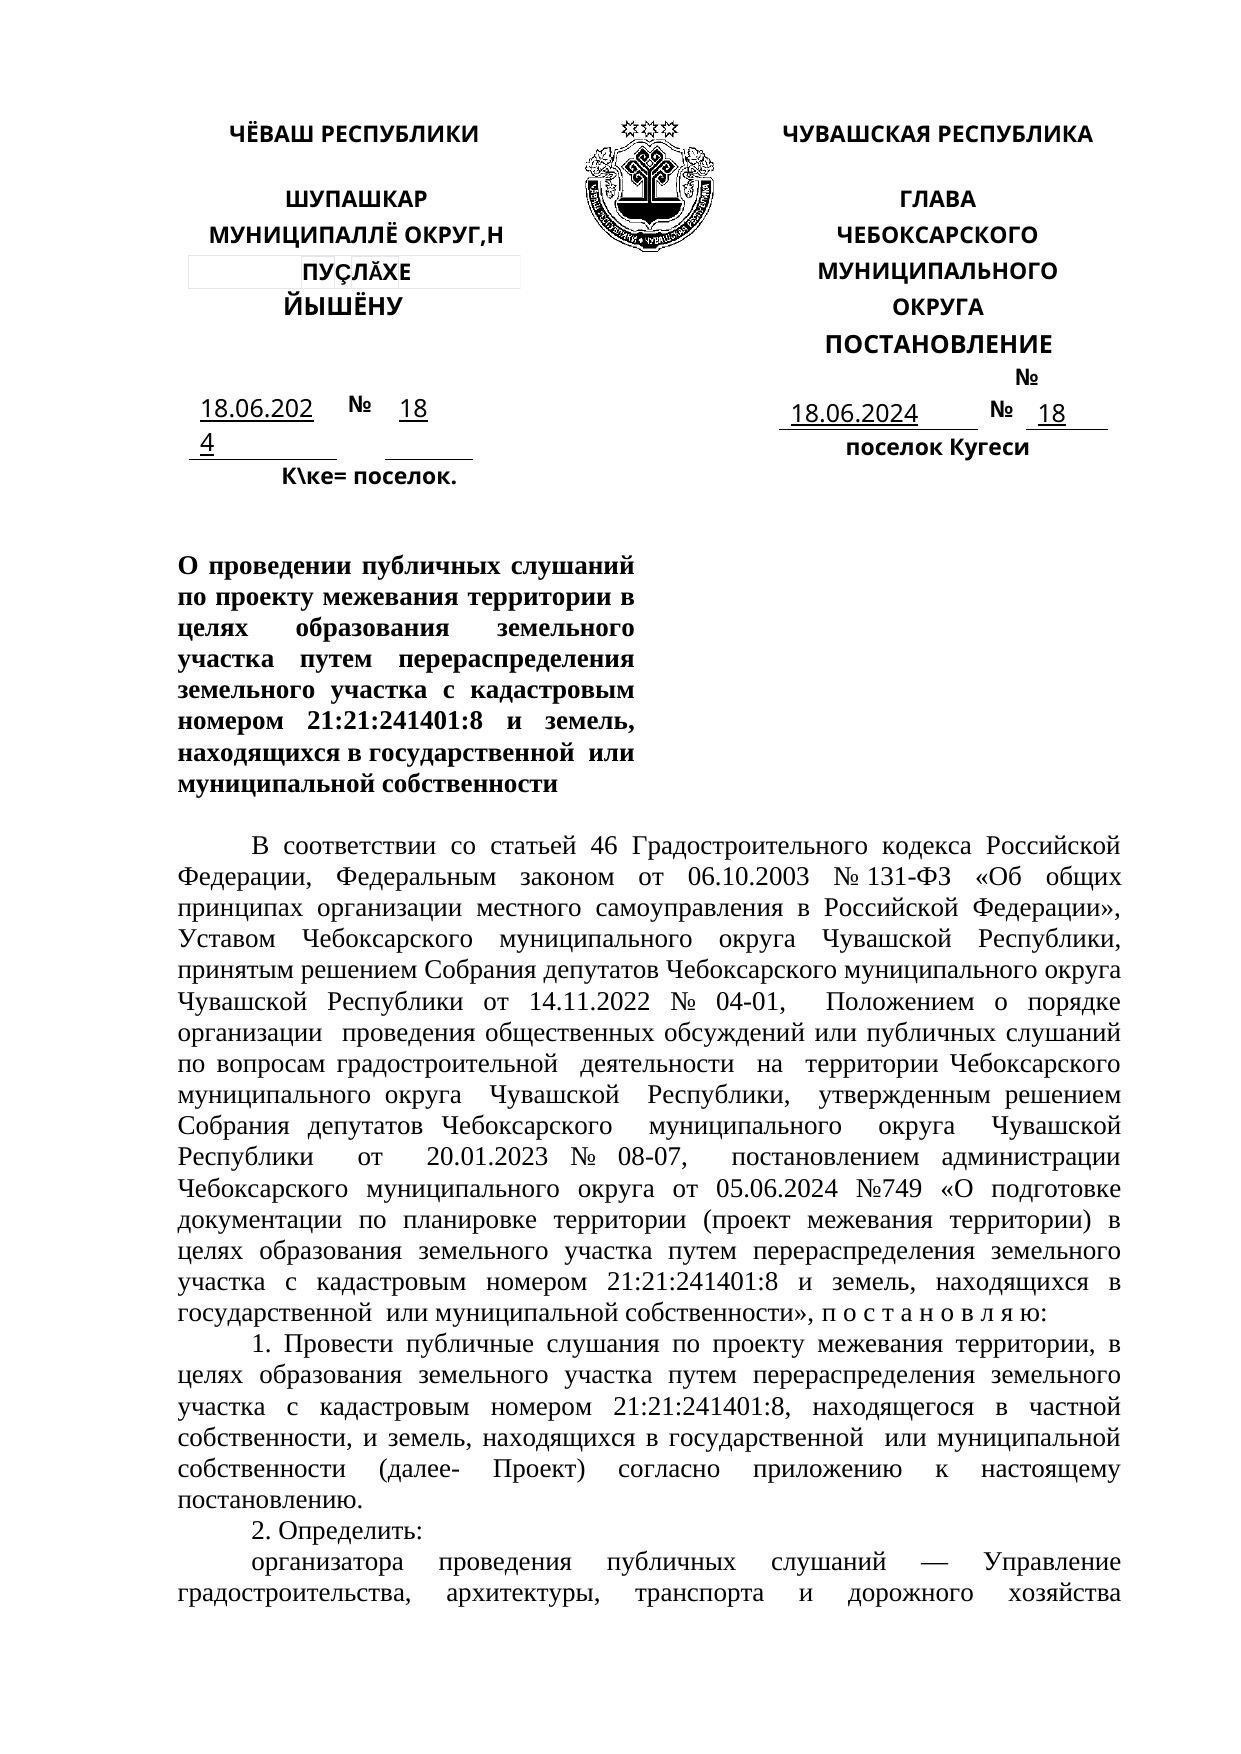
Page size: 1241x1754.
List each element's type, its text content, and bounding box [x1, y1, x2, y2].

table_header ЧУВАШСКАЯ РЕСПУБЛИКА ГЛАВА ЧЕБОКСАРСКОГО МУНИЦИПАЛЬНОГО ОКРУГА ПОСТАНОВЛЕНИЕ поселок Кугеси [768, 118, 1107, 491]
text В соответствии со статьей 46 Градостроительного кодекса Российской Федерации, Федеральным законом от 06.10.2003 № 131-ФЗ «Об общих принципах организации местного самоуправления в Российской Федерации», Уставом Чебоксарского муниципального округа Чувашской Республики, принятым решением Собрания депутатов Чебоксарского муниципального округа Чувашской Республики от 14.11.2022 № 04-01, Положением о порядке организации проведения общественных обсуждений или публичных слушаний по вопросам градостроительной деятельности на территории Чебоксарского муниципального округа Чувашской Республики, утвержденным решением Собрания депутатов Чебоксарского муниципального округа Чувашской Республики от 20.01.2023 № 08-07, постановлением администрации Чебоксарского муниципального округа от 05.06.2024 №749 «О подготовке документации по планировке территории (проект межевания территории) в целях образования земельного участка путем перераспределения земельного участка с кадастровым номером 21:21:241401:8 и земель, находящихся в государственной или муниципальной собственности», п о с т а н о в л я ю: [177, 829, 1122, 1327]
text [177, 1545, 1122, 1608]
table_header ЧЁВАШ РЕСПУБЛИКИ ШУПАШКАР МУНИЦИПАЛЛЁ ОКРУГ,Н ПУЛĂХЕ ЙЫШЁНУ К\ке= поселок. [177, 118, 531, 491]
text О проведении публичных слушаний по проекту межевания территории в целях образования земельного участка путем перераспределения земельного участка с кадастровым номером 21:21:241401:8 и земель, находящихся в государственной или муниципальной собственности [177, 549, 635, 798]
text 1. Провести публичные слушания по проекту межевания территории, в целях образования земельного участка путем перераспределения земельного участка с кадастровым номером 21:21:241401:8, находящегося в частной собственности, и земель, находящихся в государственной или муниципальной собственности (далее- Проект) согласно приложению к настоящему постановлению. [177, 1327, 1122, 1514]
table_header [531, 118, 768, 491]
text 2. Определить: [251, 1514, 1122, 1545]
picture [583, 118, 716, 255]
